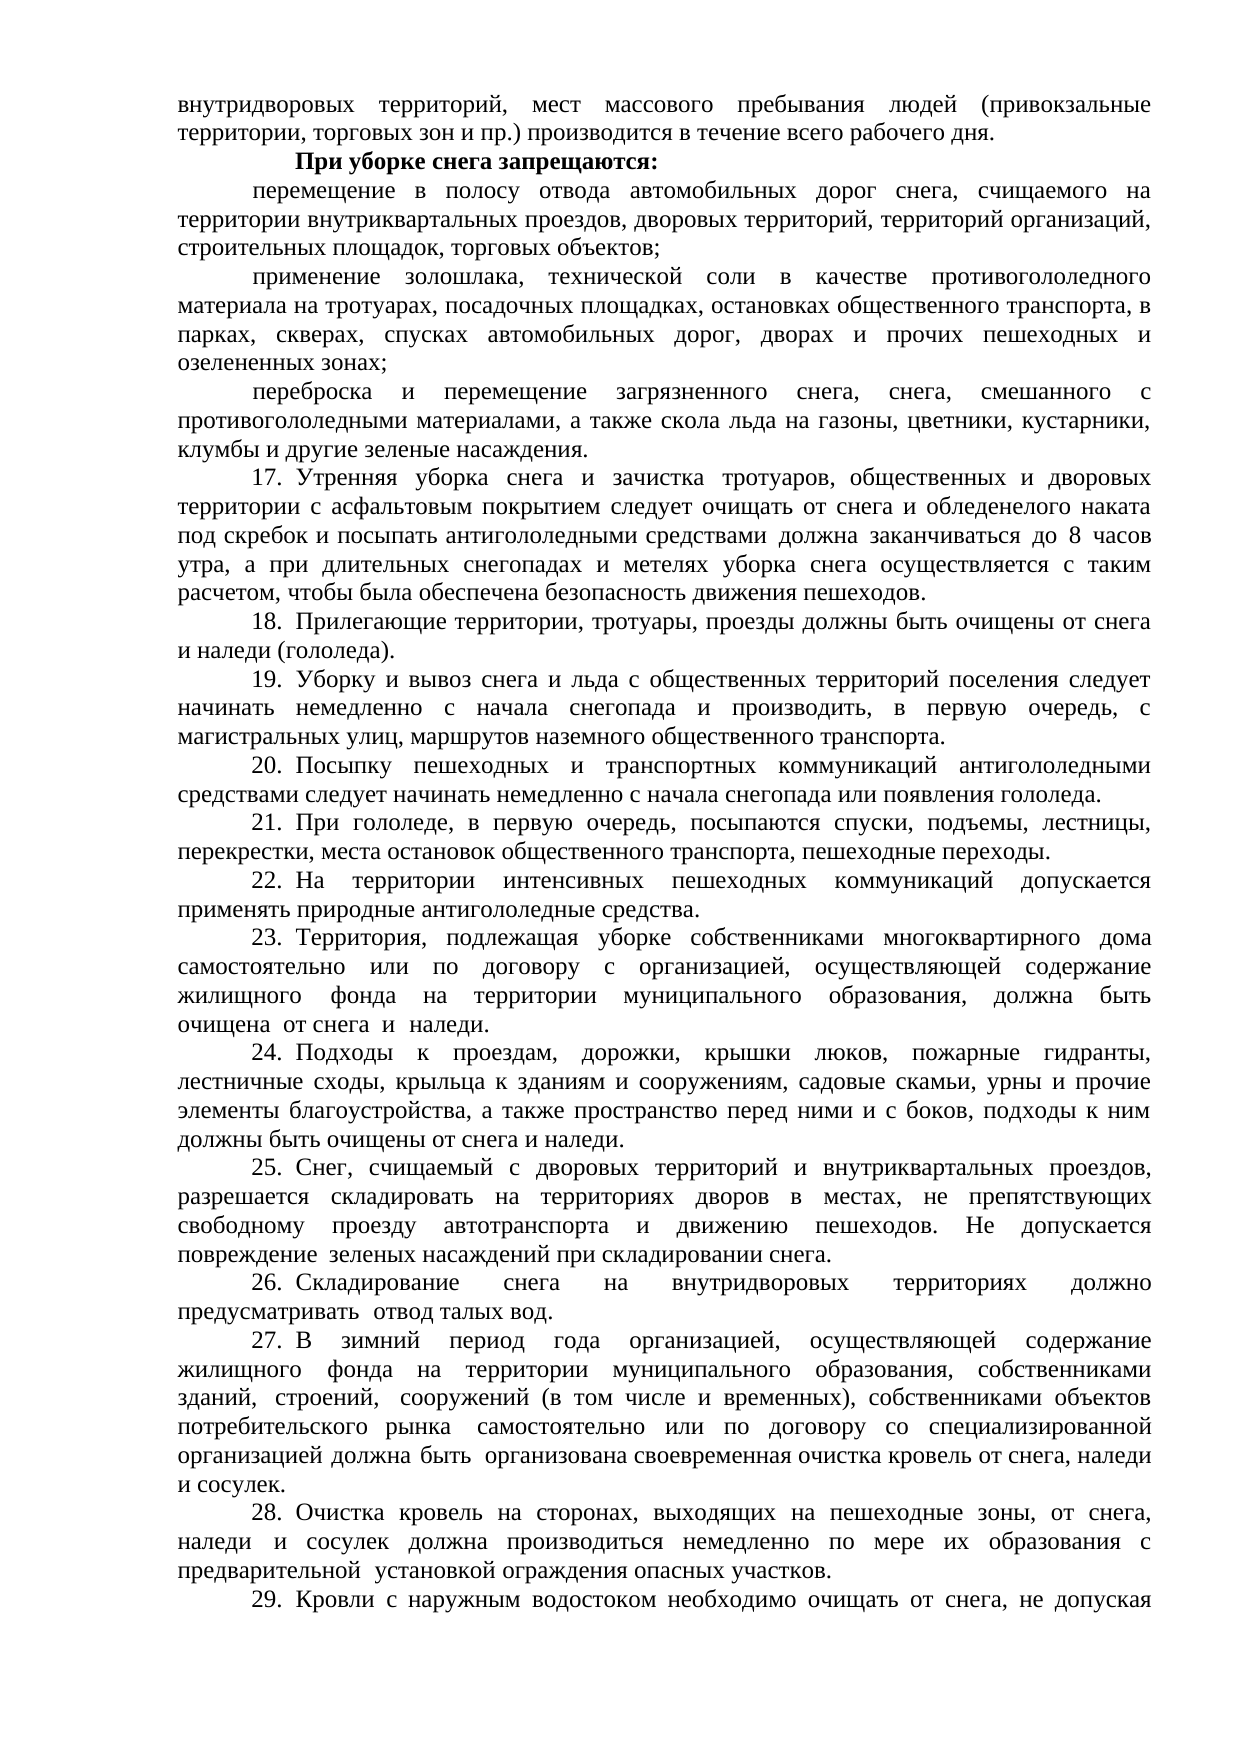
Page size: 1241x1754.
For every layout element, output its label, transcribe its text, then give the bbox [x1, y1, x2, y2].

list Посыпку пешеходных и транспортных коммуникаций антигололедными средствами следует начинать немедленно с начала снегопада или появления гололеда. [177, 750, 1152, 807]
list Утренняя уборка снега и зачистка тротуаров, общественных и дворовых территории с асфальтовым покрытием следует очищать от снега и обледенелого наката под скребок и посыпать антигололедными средствами должна заканчиваться до 8 часов утра, а при длительных снегопадах и метелях уборка снега осуществляется с таким расчетом, чтобы была обеспечена безопасность движения пешеходов. [177, 462, 1152, 606]
list Уборку и вывоз снега и льда с общественных территорий поселения следует начинать немедленно с начала снегопада и производить, в первую очередь, с магистральных улиц, маршрутов наземного общественного транспорта. [177, 664, 1152, 750]
list Складирование снега на внутридворовых территориях должно предусматривать отвод талых вод. [177, 1267, 1152, 1325]
text перемещение в полосу отвода автомобильных дорог снега, счищаемого на территории внутриквартальных проездов, дворовых территорий, территорий организаций, строительных площадок, торговых объектов; [177, 175, 1152, 261]
text переброска и перемещение загрязненного снега, снега, смешанного с противогололедными материалами, а также скола льда на газоны, цветники, кустарники, клумбы и другие зеленые насаждения. [177, 376, 1152, 462]
list При гололеде, в первую очередь, посыпаются спуски, подъемы, лестницы, перекрестки, места остановок общественного транспорта, пешеходные переходы. [177, 807, 1152, 865]
list Снег, счищаемый с дворовых территорий и внутриквартальных проездов, разрешается складировать на территориях дворов в местах, не препятствующих свободному проезду автотранспорта и движению пешеходов. Не допускается повреждение зеленых насаждений при складировании снега. [177, 1152, 1152, 1267]
text применение золошлака, технической соли в качестве противогололедного материала на тротуарах, посадочных площадках, остановках общественного транспорта, в парках, скверах, спусках автомобильных дорог, дворах и прочих пешеходных и озелененных зонах; [177, 261, 1152, 376]
list Прилегающие территории, тротуары, проезды должны быть очищены от снега и наледи (гололеда). [177, 606, 1152, 664]
list Подходы к проездам, дорожки, крышки люков, пожарные гидранты, лестничные сходы, крыльца к зданиям и сооружениям, садовые скамьи, урны и прочие элементы благоустройства, а также пространство перед ними и с боков, подходы к ним должны быть очищены от снега и наледи. [177, 1037, 1152, 1152]
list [177, 1584, 1152, 1612]
list Очистка кровель на сторонах, выходящих на пешеходные зоны, от снега, наледи и сосулек должна производиться немедленно по мере их образования с предварительной установкой ограждения опасных участков. [177, 1497, 1152, 1584]
list На территории интенсивных пешеходных коммуникаций допускается применять природные антигололедные средства. [177, 865, 1152, 922]
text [177, 89, 1152, 146]
text При уборке снега запрещаются: [177, 146, 1152, 175]
list Территория, подлежащая уборке собственниками многоквартирного дома самостоятельно или по договору с организацией, осуществляющей содержание жилищного фонда на территории муниципального образования, должна быть очищена от снега и наледи. [177, 922, 1152, 1037]
list В зимний период года организацией, осуществляющей содержание жилищного фонда на территории муниципального образования, собственниками зданий, строений, сооружений (в том числе и временных), собственниками объектов потребительского рынка самостоятельно или по договору со специализированной организацией должна быть организована своевременная очистка кровель от снега, наледи и сосулек. [177, 1325, 1152, 1497]
